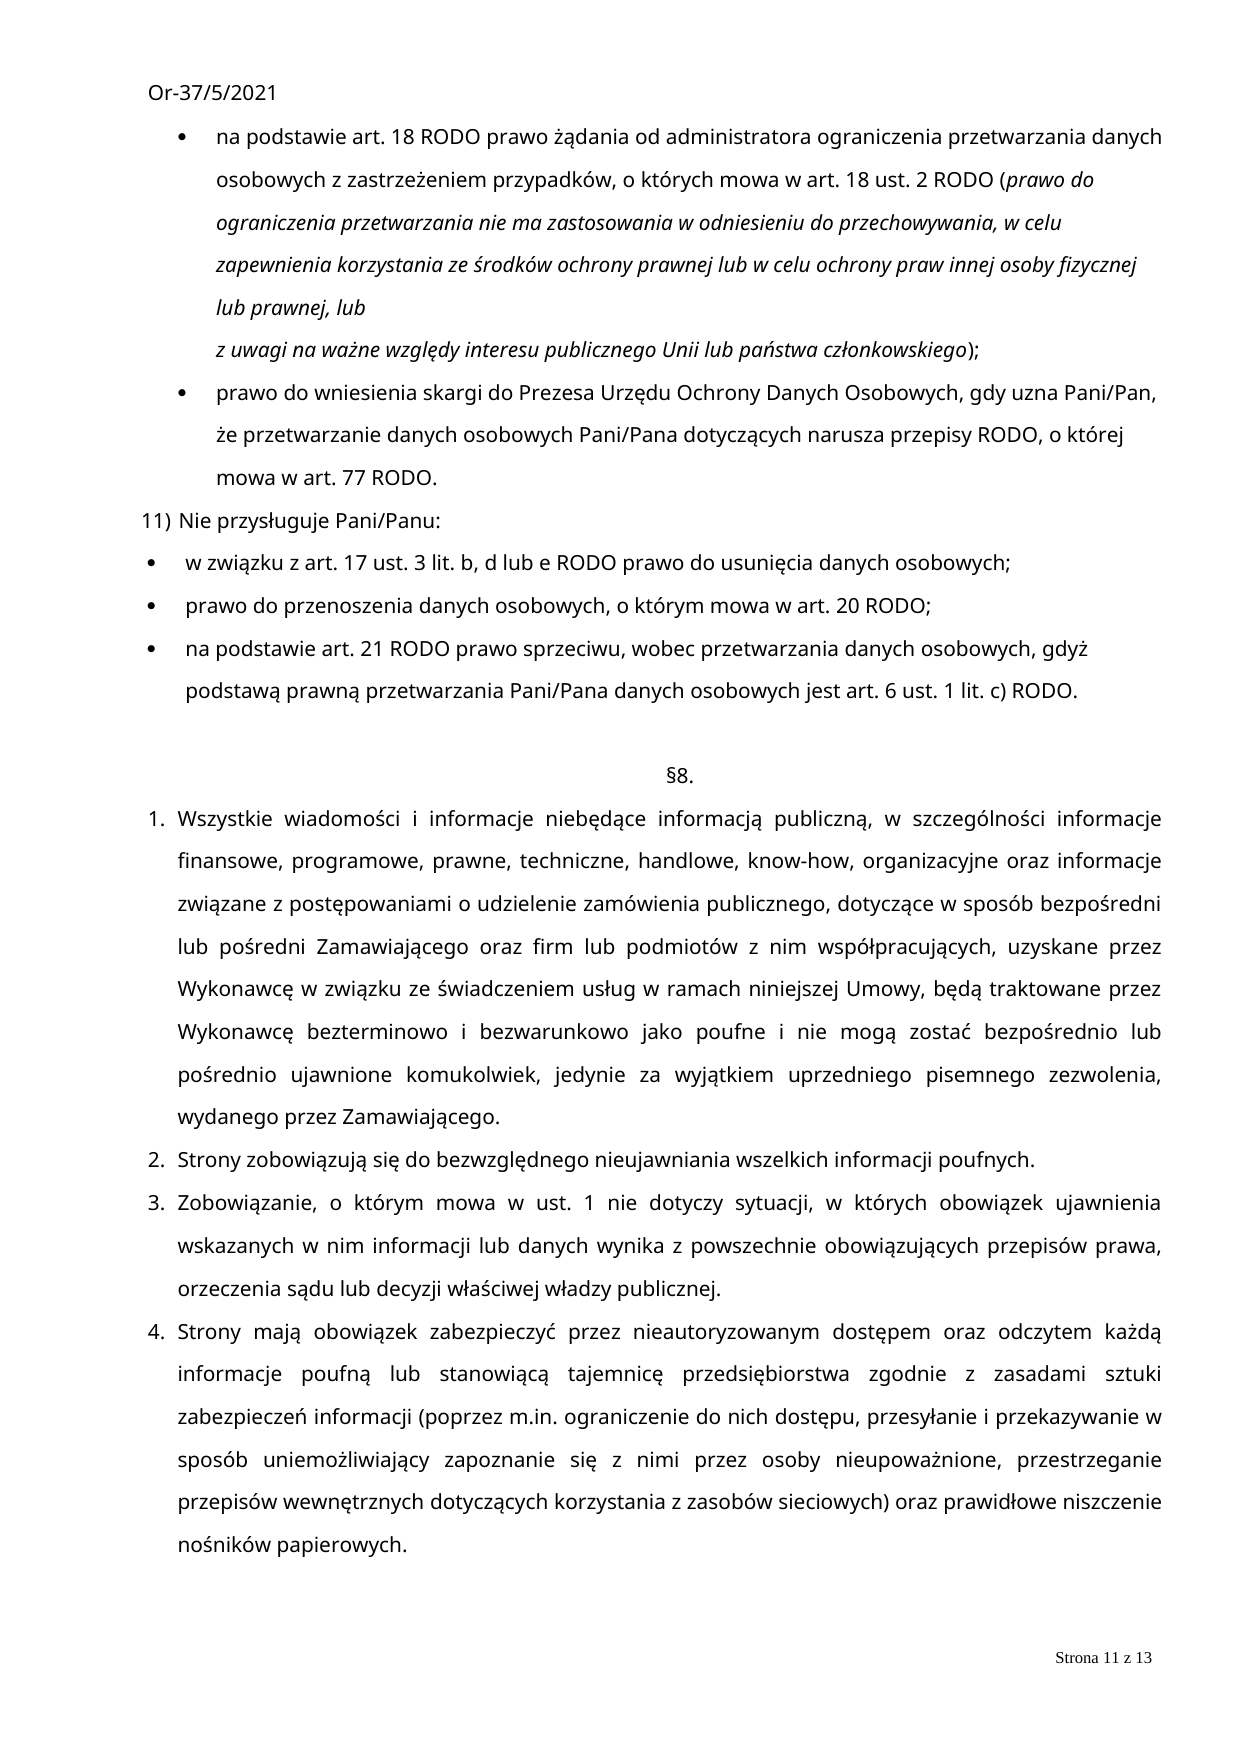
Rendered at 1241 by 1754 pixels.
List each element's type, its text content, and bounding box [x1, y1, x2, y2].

list prawo do przenoszenia danych osobowych, o którym mowa w art. 20 RODO; [148, 591, 1166, 619]
list na podstawie art. 21 RODO prawo sprzeciwu, wobec przetwarzania danych osobowych, gdyż podstawą prawną przetwarzania Pani/Pana danych osobowych jest art. 6 ust. 1 lit. c) RODO. [148, 634, 1166, 705]
list Strony zobowiązują się do bezwzględnego nieujawniania wszelkich informacji poufnych. [148, 1145, 1163, 1174]
list Strony mają obowiązek zabezpieczyć przez nieautoryzowanym dostępem oraz odczytem każdą informacje poufną lub stanowiącą tajemnicę przedsiębiorstwa zgodnie z zasadami sztuki zabezpieczeń informacji (poprzez m.in. ograniczenie do nich dostępu, przesyłanie i przekazywanie w sposób uniemożliwiający zapoznanie się z nimi przez osoby nieupoważnione, przestrzeganie przepisów wewnętrznych dotyczących korzystania z zasobów sieciowych) oraz prawidłowe niszczenie nośników papierowych. [148, 1317, 1163, 1558]
list Zobowiązanie, o którym mowa w ust. 1 nie dotyczy sytuacji, w których obowiązek ujawnienia wskazanych w nim informacji lub danych wynika z powszechnie obowiązujących przepisów prawa, orzeczenia sądu lub decyzji właściwej władzy publicznej. [148, 1188, 1163, 1302]
list w związku z art. 17 ust. 3 lit. b, d lub e RODO prawo do usunięcia danych osobowych; [148, 548, 1166, 577]
list na podstawie art. 18 RODO prawo żądania od administratora ograniczenia przetwarzania danych osobowych z zastrzeżeniem przypadków, o których mowa w art. 18 ust. 2 RODO (prawo do ograniczenia przetwarzania nie ma zastosowania w odniesieniu do przechowywania, w celu zapewnienia korzystania ze środków ochrony prawnej lub w celu ochrony praw innej osoby fizycznej lub prawnej, lub z uwagi na ważne względy interesu publicznego Unii lub państwa członkowskiego); [178, 122, 1166, 364]
list Nie przysługuje Pani/Panu: [141, 506, 1166, 534]
list prawo do wniesienia skargi do Prezesa Urzędu Ochrony Danych Osobowych, gdy uzna Pani/Pan, że przetwarzanie danych osobowych Pani/Pana dotyczących narusza przepisy RODO, o której mowa w art. 77 RODO. [178, 378, 1166, 492]
list Wszystkie wiadomości i informacje niebędące informacją publiczną, w szczególności informacje finansowe, programowe, prawne, techniczne, handlowe, know-how, organizacyjne oraz informacje związane z postępowaniami o udzielenie zamówienia publicznego, dotyczące w sposób bezpośredni lub pośredni Zamawiającego oraz firm lub podmiotów z nim współpracujących, uzyskane przez Wykonawcę w związku ze świadczeniem usług w ramach niniejszej Umowy, będą traktowane przez Wykonawcę bezterminowo i bezwarunkowo jako poufne i nie mogą zostać bezpośrednio lub pośrednio ujawnione komukolwiek, jedynie za wyjątkiem uprzedniego pisemnego zezwolenia, wydanego przez Zamawiającego. [148, 804, 1163, 1131]
text §8. [183, 761, 1166, 790]
